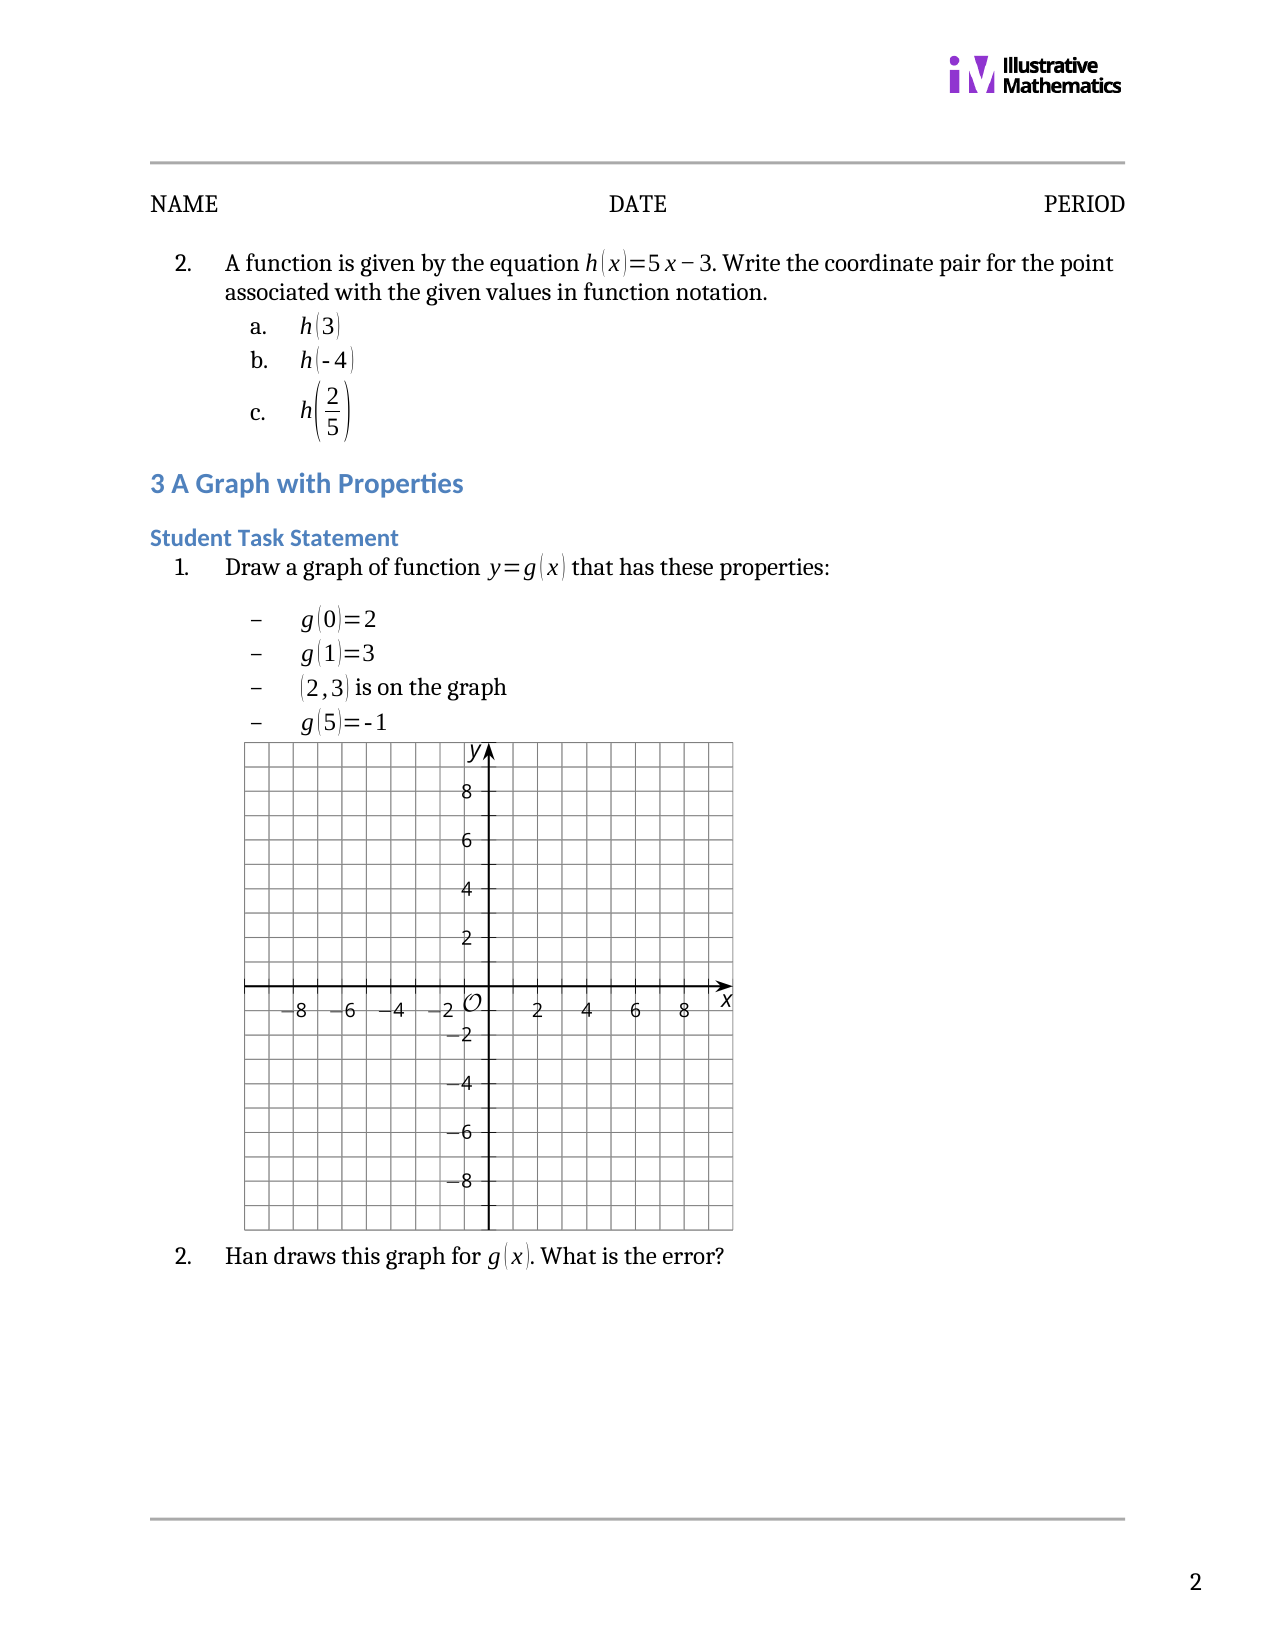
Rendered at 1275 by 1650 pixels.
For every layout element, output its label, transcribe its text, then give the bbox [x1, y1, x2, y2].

list is on the graph [250, 672, 1125, 703]
picture [243, 741, 734, 1231]
subtitle 3 A Graph with Properties [150, 465, 1125, 501]
list Han draws this graph for . What is the error? [175, 1241, 1125, 1271]
list Draw a graph of function that has these properties: [175, 552, 1125, 583]
list A function is given by the equation . Write the coordinate pair for the point associated with the given values in function notation. [175, 247, 1125, 307]
subtitle Student Task Statement [150, 522, 1125, 552]
picture [949, 55, 1121, 93]
